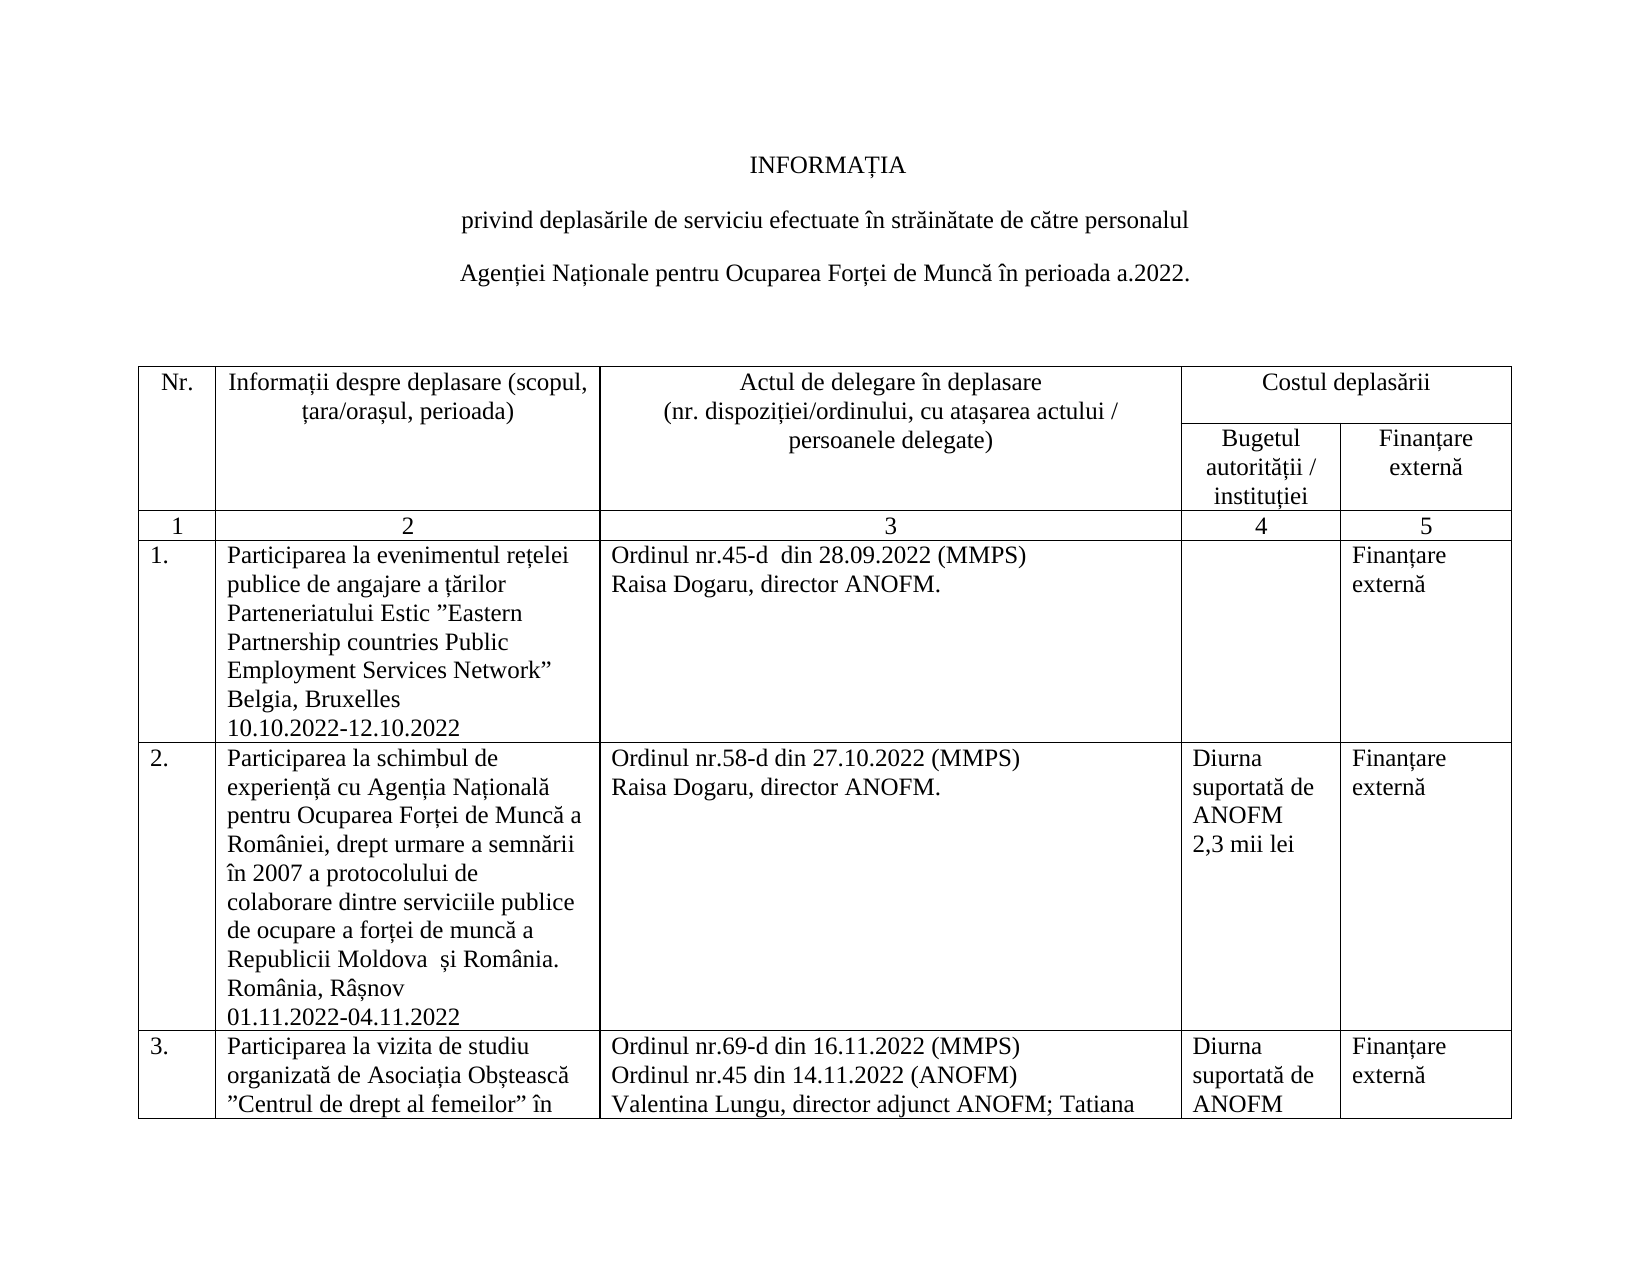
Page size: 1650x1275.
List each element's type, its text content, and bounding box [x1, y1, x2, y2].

table_cell 3 [601, 511, 1181, 539]
table_cell 5 [1341, 511, 1511, 539]
table_cell Finanțare externă [1341, 743, 1511, 1030]
table_cell Participarea la evenimentul rețelei publice de angajare a țărilor Parteneriatului Estic ”Eastern Partnership countries Public Employment Services Network” Belgia, Bruxelles 10.10.2022-12.10.2022 [216, 541, 599, 742]
table_header Informații despre deplasare (scopul, țara/orașul, perioada) [216, 367, 599, 510]
table_cell Diurna suportată de ANOFM 2,3 mii lei [1182, 743, 1340, 1030]
table_cell Participarea la schimbul de experiență cu Agenția Națională pentru Ocuparea Forței de Muncă a României, drept urmare a semnării în 2007 a protocolului de colaborare dintre serviciile publice de ocupare a forței de muncă a Republicii Moldova și România. România, Râșnov 01.11.2022-04.11.2022 [216, 743, 599, 1030]
table_cell 4 [1182, 511, 1340, 539]
table_cell Finanțare externă [1341, 541, 1511, 742]
table_cell Finanțare externă [1341, 1031, 1511, 1118]
text Agenției Naționale pentru Ocuparea Forței de Muncă în perioada a.2022. [150, 258, 1500, 287]
table_cell 3. [139, 1031, 215, 1118]
table_cell Ordinul nr.58-d din 27.10.2022 (MMPS) Raisa Dogaru, director ANOFM. [601, 743, 1181, 1030]
table_cell 1 [139, 511, 215, 539]
table_cell Finanțare externă [1341, 424, 1511, 510]
table_header Actul de delegare în deplasare (nr. dispoziției/ordinului, cu atașarea actului / persoanele delegate) [601, 367, 1181, 510]
table_cell Bugetul autorității / instituției [1182, 424, 1340, 510]
table_cell 1. [139, 541, 215, 742]
table_header Costul deplasării [1182, 367, 1511, 422]
text privind deplasările de serviciu efectuate în străinătate de către personalul [150, 205, 1500, 233]
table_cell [216, 1031, 599, 1118]
table_cell 2. [139, 743, 215, 1030]
table_cell Ordinul nr.45-d din 28.09.2022 (MMPS) Raisa Dogaru, director ANOFM. [601, 541, 1181, 742]
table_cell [601, 1031, 1181, 1118]
table_header Nr. [139, 367, 215, 510]
table_cell [1182, 541, 1340, 742]
table_cell 2 [216, 511, 599, 539]
text INFORMAȚIA [150, 150, 1500, 179]
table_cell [1182, 1031, 1340, 1118]
